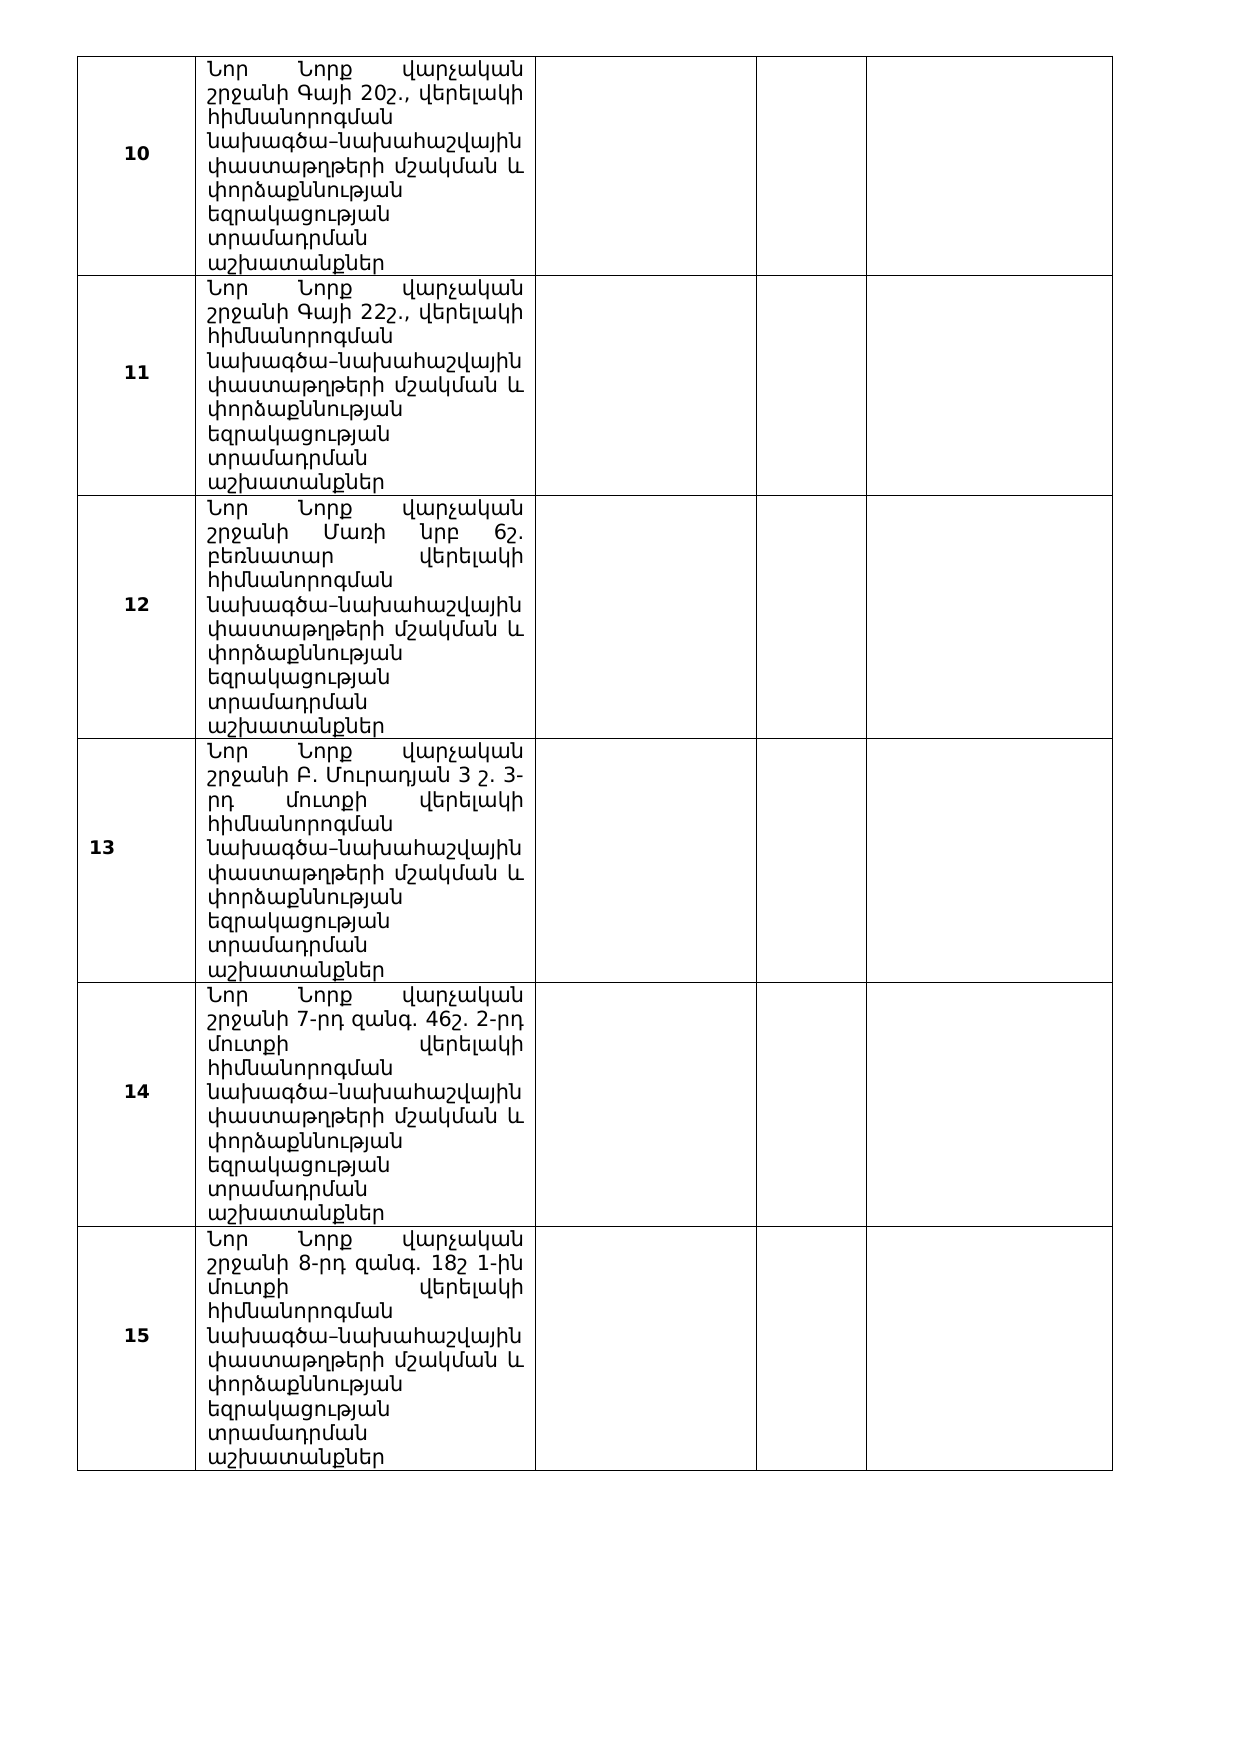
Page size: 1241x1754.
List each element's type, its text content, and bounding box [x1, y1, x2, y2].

table_cell [867, 739, 1112, 982]
table_cell Նոր Նորք վարչական շրջանի Մառի նրբ 6շ. բեռնատար վերելակի հիմնանորոգման նախագծա–նախահաշվային փաստաթղթերի մշակման և փորձաքննության եզրակացության տրամադրման աշխատանքներ [196, 496, 535, 738]
table_cell 11 [78, 276, 195, 494]
table_cell Նոր Նորք վարչական շրջանի Գայի 22շ., վերելակի հիմնանորոգման նախագծա–նախահաշվային փաստաթղթերի մշակման և փորձաքննության եզրակացության տրամադրման աշխատանքներ [196, 276, 535, 494]
table_cell [536, 57, 756, 275]
table_cell 14 [78, 983, 195, 1226]
table_cell [867, 276, 1112, 494]
table_cell [536, 1227, 756, 1469]
table_cell [757, 276, 866, 494]
table_cell [867, 1227, 1112, 1469]
table_cell [757, 739, 866, 982]
table_cell 13 [78, 739, 195, 982]
table_cell Նոր Նորք վարչական շրջանի 8-րդ զանգ. 18շ 1-ին մուտքի վերելակի հիմնանորոգման նախագծա–նախահաշվային փաստաթղթերի մշակման և փորձաքննության եզրակացության տրամադրման աշխատանքներ [196, 1227, 535, 1469]
table_cell [536, 276, 756, 494]
table_cell [536, 983, 756, 1226]
table_cell [757, 1227, 866, 1469]
table_cell Նոր Նորք վարչական շրջանի 7-րդ զանգ. 46շ. 2-րդ մուտքի վերելակի հիմնանորոգման նախագծա–նախահաշվային փաստաթղթերի մշակման և փորձաքննության եզրակացության տրամադրման աշխատանքներ [196, 983, 535, 1226]
table_cell [867, 57, 1112, 275]
table_cell [867, 983, 1112, 1226]
table_cell Նոր Նորք վարչական շրջանի Գայի 20շ., վերելակի հիմնանորոգման նախագծա–նախահաշվային փաստաթղթերի մշակման և փորձաքննության եզրակացության տրամադրման աշխատանքներ [196, 57, 535, 275]
table_cell [757, 57, 866, 275]
table_cell 15 [78, 1227, 195, 1469]
table_cell [536, 739, 756, 982]
table_cell [757, 983, 866, 1226]
table_cell 10 [78, 57, 195, 275]
table_cell Նոր Նորք վարչական շրջանի Բ. Մուրադյան 3 շ. 3-րդ մուտքի վերելակի հիմնանորոգման նախագծա–նախահաշվային փաստաթղթերի մշակման և փորձաքննության եզրակացության տրամադրման աշխատանքներ [196, 739, 535, 982]
table_cell [757, 496, 866, 738]
table_cell [536, 496, 756, 738]
table_cell [867, 496, 1112, 738]
table_cell 12 [78, 496, 195, 738]
